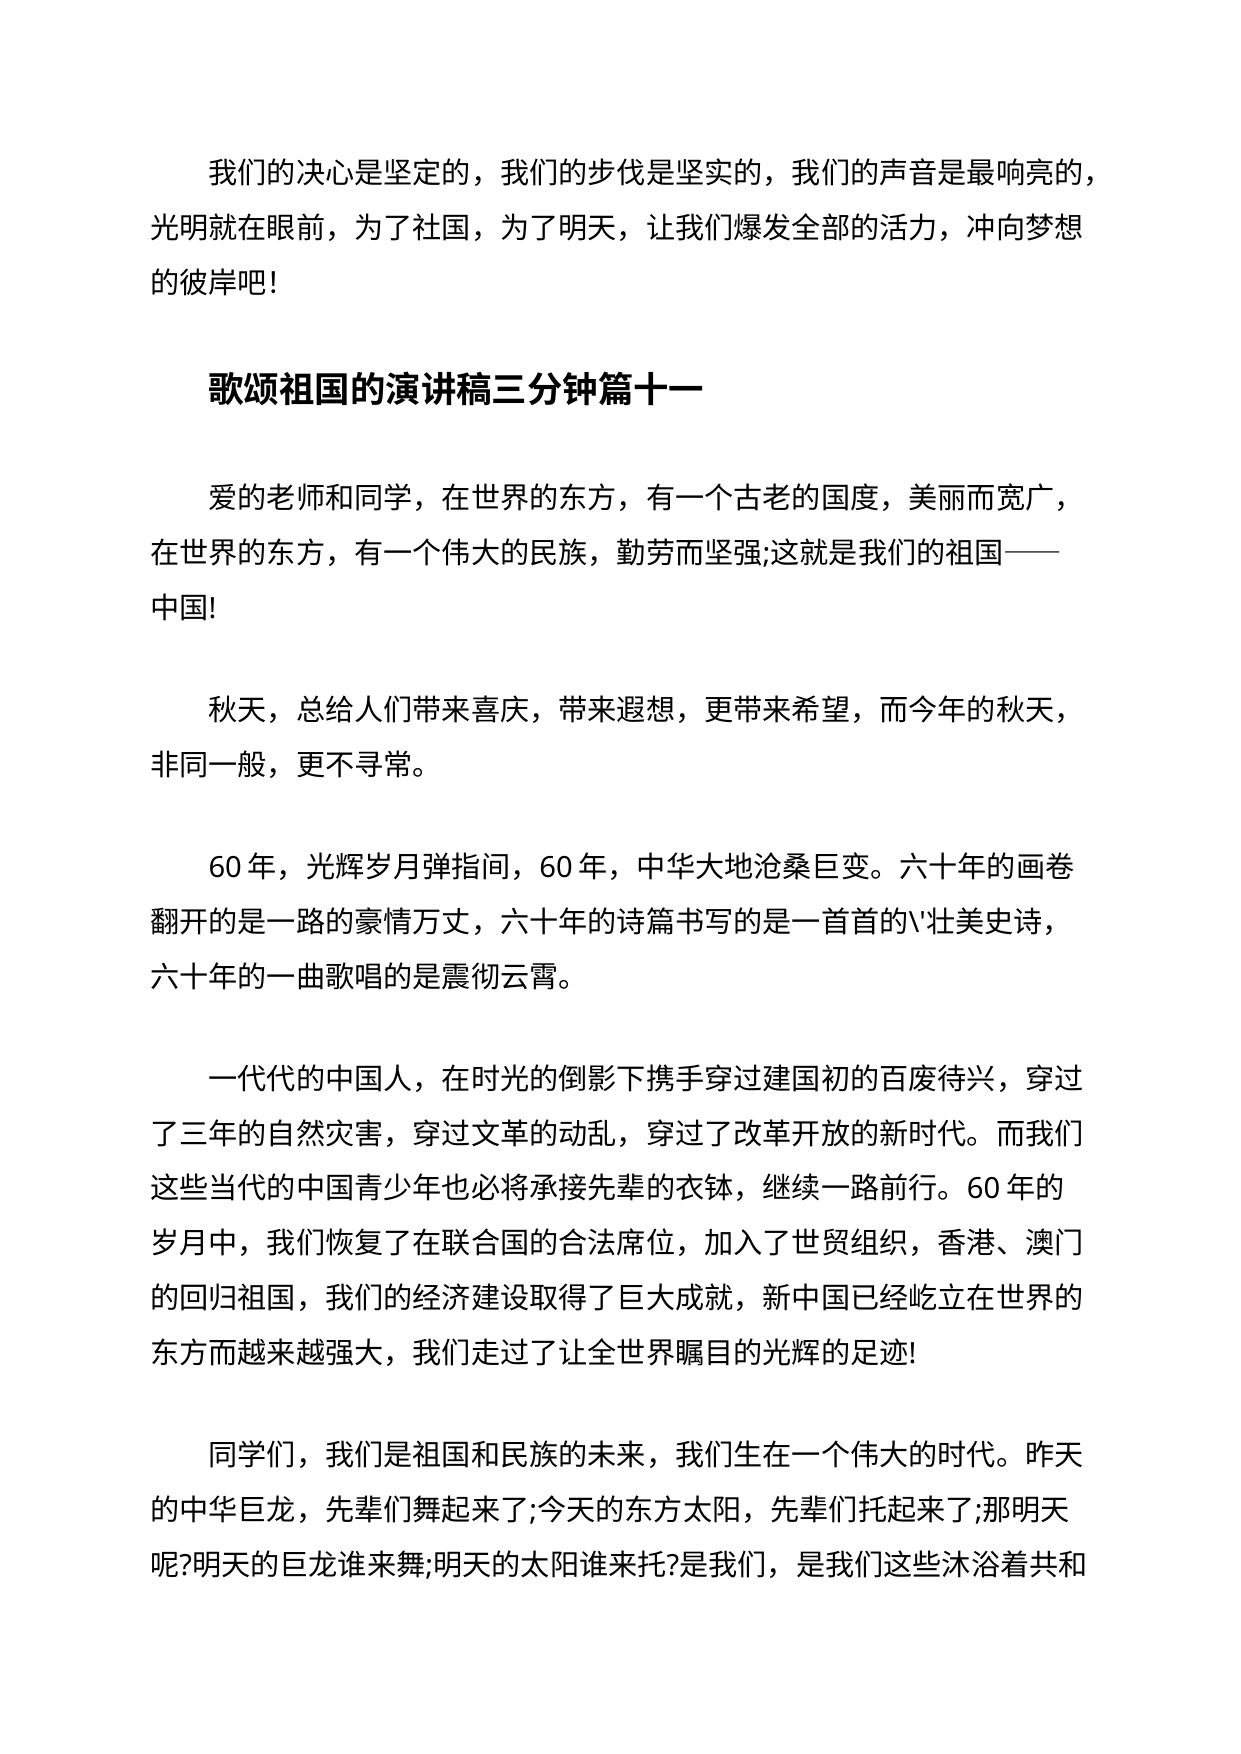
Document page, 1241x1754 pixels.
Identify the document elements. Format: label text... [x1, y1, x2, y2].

text 歌颂祖国的演讲稿三分钟篇十一 [150, 362, 1090, 413]
text 一代代的中国人，在时光的倒影下携手穿过建国初的百废待兴，穿过了三年的自然灾害，穿过文革的动乱，穿过了改革开放的新时代。而我们这些当代的中国青少年也必将承接先辈的衣钵，继续一路前行。60年的岁月中，我们恢复了在联合国的合法席位，加入了世贸组织，香港、澳门的回归祖国，我们的经济建设取得了巨大成就，新中国已经屹立在世界的东方而越来越强大，我们走过了让全世界瞩目的光辉的足迹! [150, 1055, 1090, 1372]
text 我们的决心是坚定的，我们的步伐是坚实的，我们的声音是最响亮的，光明就在眼前，为了社国，为了明天，让我们爆发全部的活力，冲向梦想的彼岸吧！ [150, 150, 1090, 302]
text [150, 1432, 1090, 1584]
text 爱的老师和同学，在世界的东方，有一个古老的国度，美丽而宽广，在世界的东方，有一个伟大的民族，勤劳而坚强;这就是我们的祖国——中国! [150, 475, 1090, 627]
text 秋天，总给人们带来喜庆，带来遐想，更带来希望，而今年的秋天，非同一般，更不寻常。 [150, 687, 1090, 784]
text 60年，光辉岁月弹指间，60年，中华大地沧桑巨变。六十年的画卷翻开的是一路的豪情万丈，六十年的诗篇书写的是一首首的\'壮美史诗，六十年的一曲歌唱的是震彻云霄。 [150, 843, 1090, 996]
